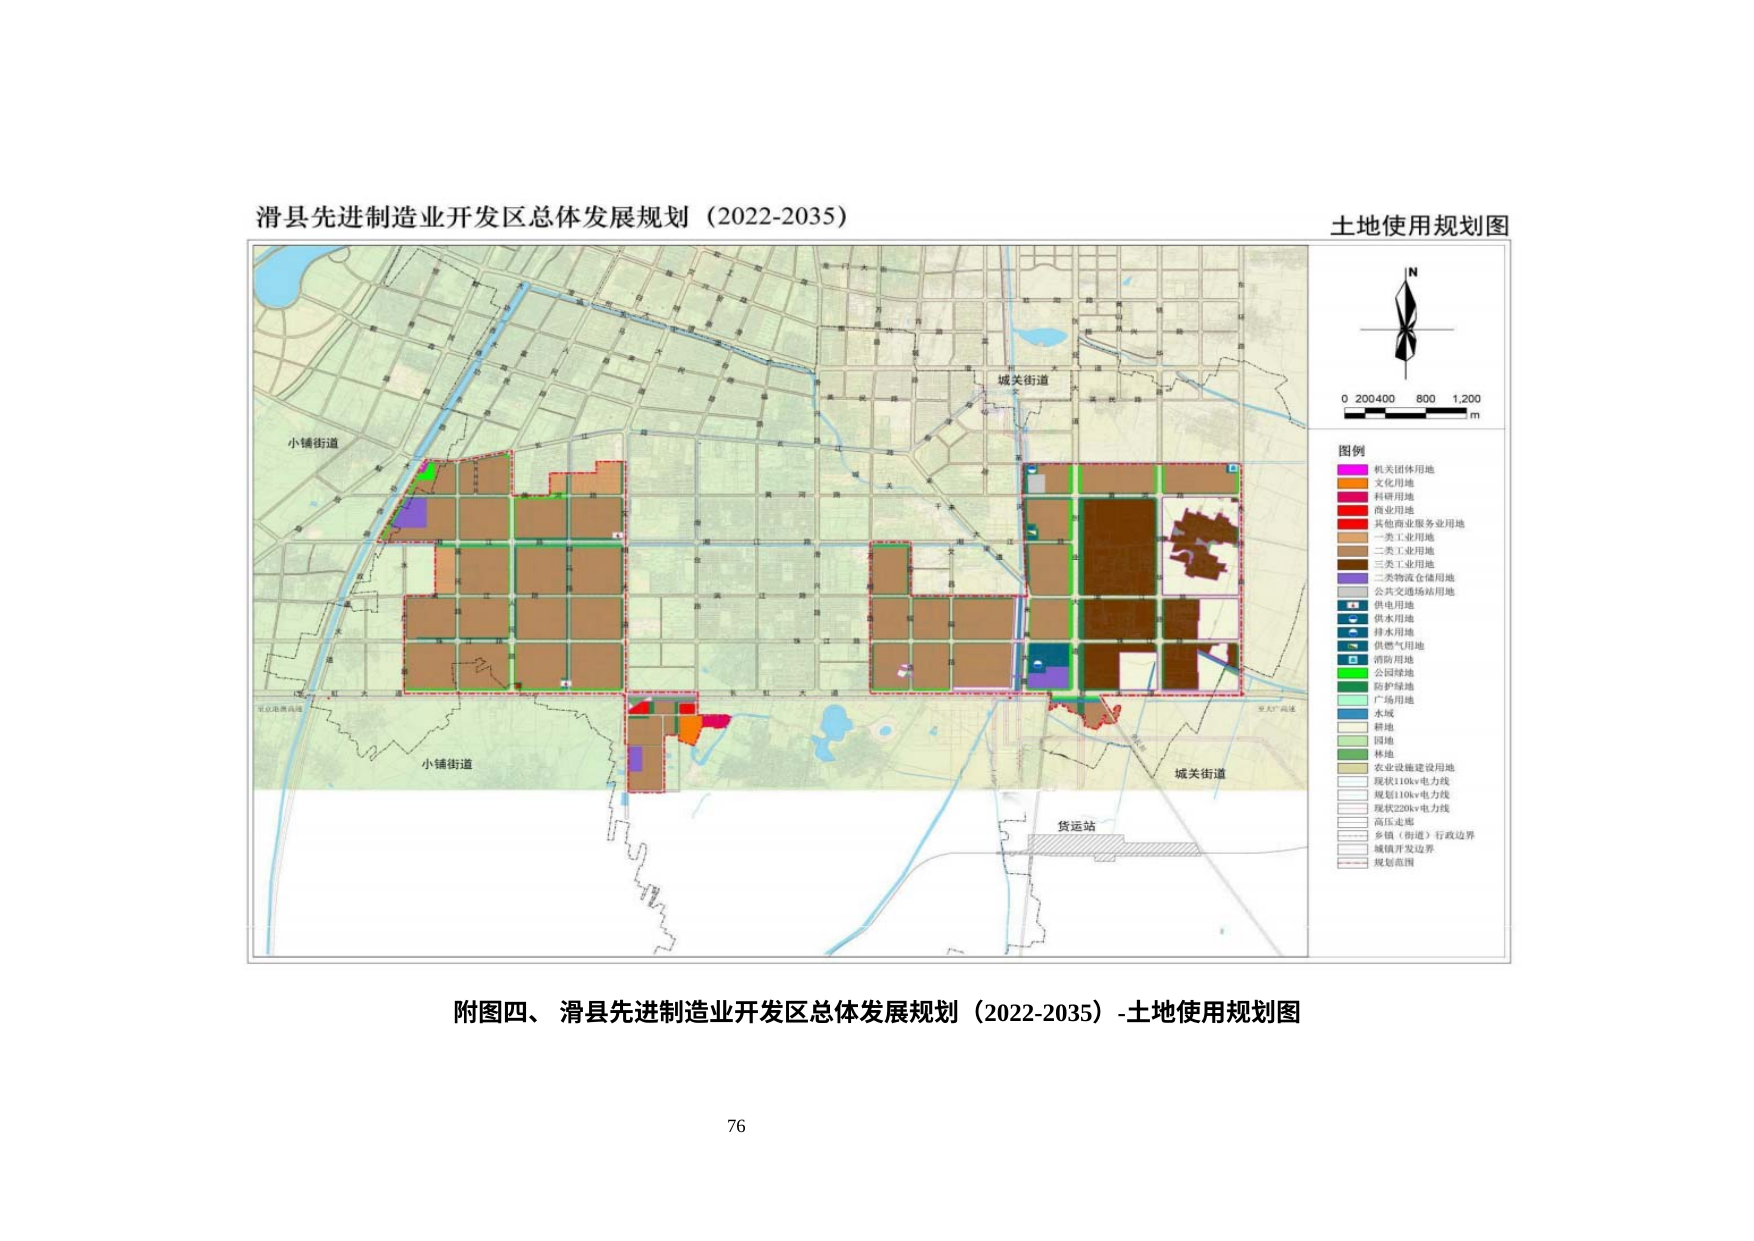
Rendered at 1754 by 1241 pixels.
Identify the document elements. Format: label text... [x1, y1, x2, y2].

picture [226, 197, 1528, 976]
text 附图四、 滑县先进制造业开发区总体发展规划（2022-2035）-土地使用规划图 [150, 978, 1604, 1043]
